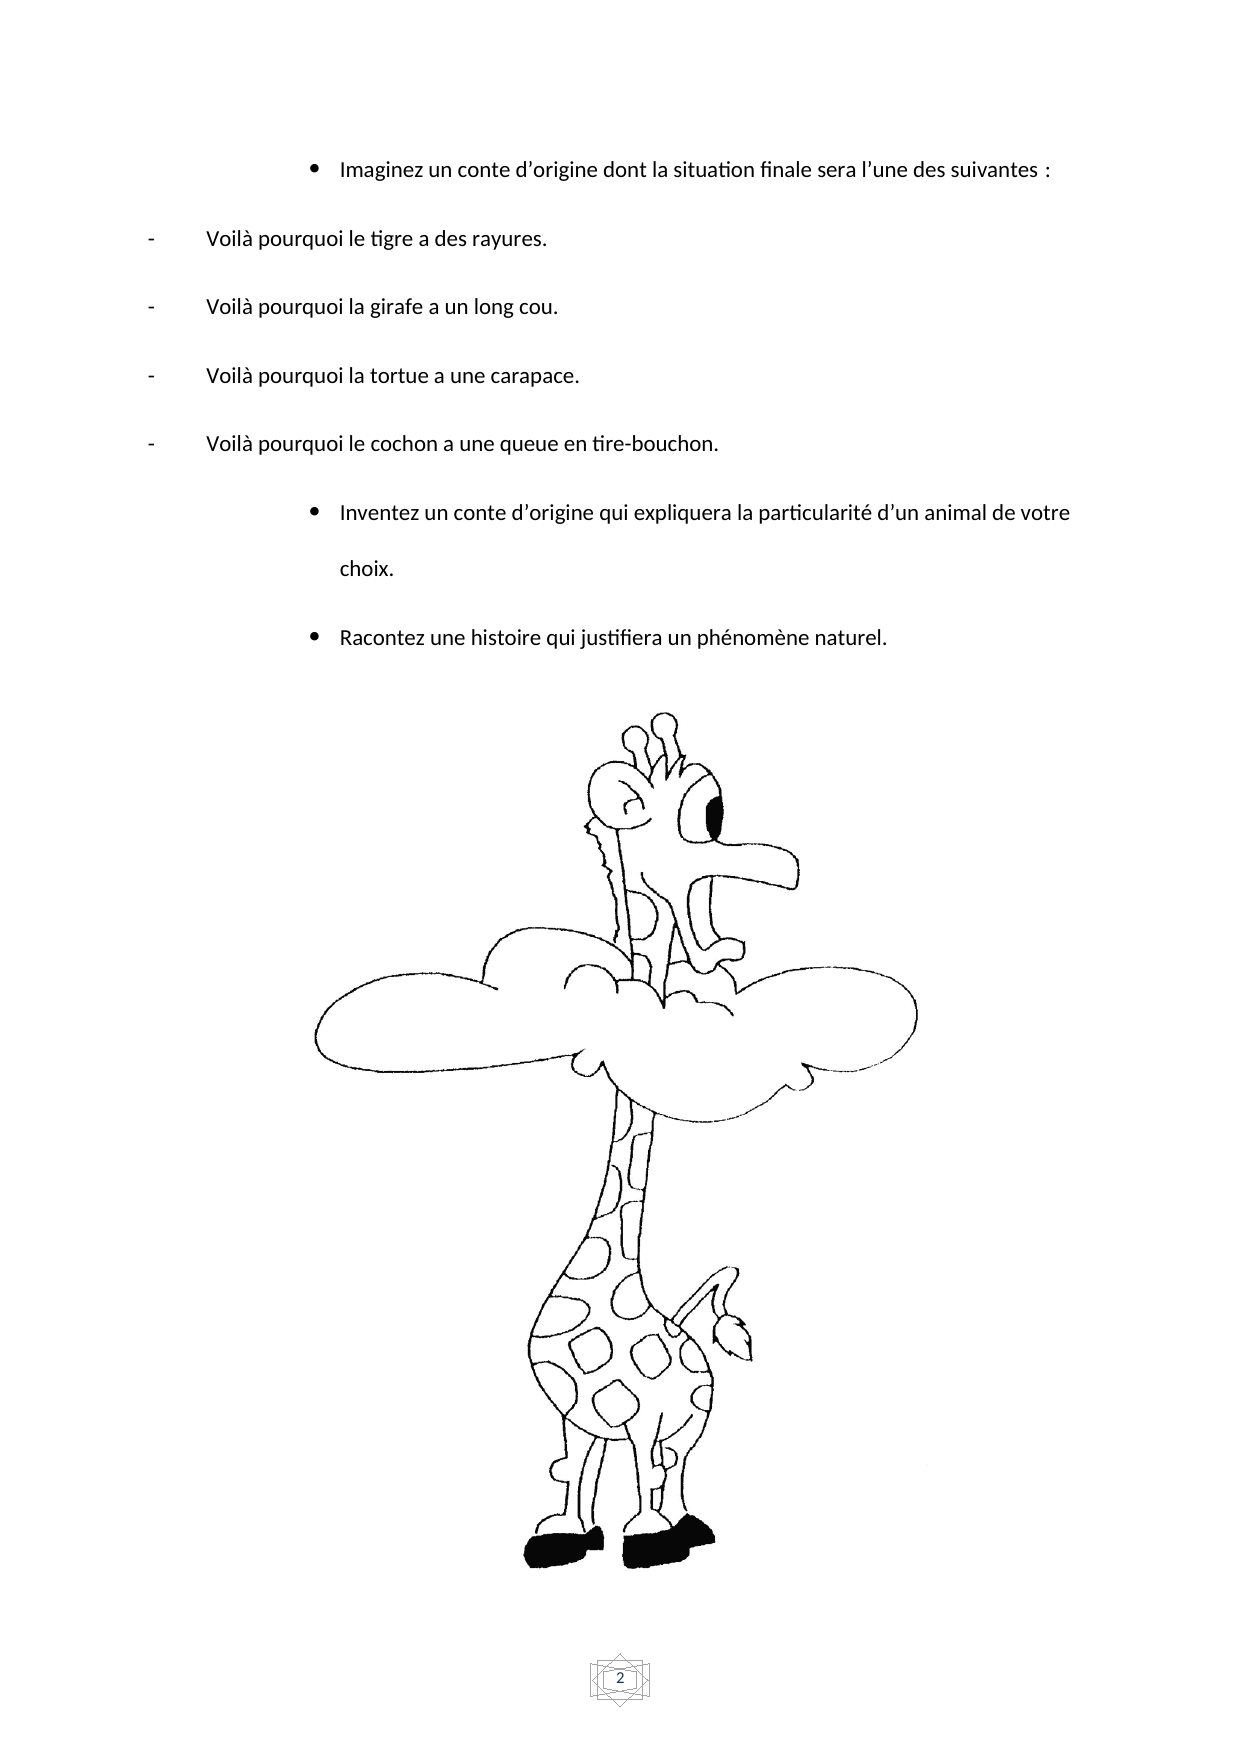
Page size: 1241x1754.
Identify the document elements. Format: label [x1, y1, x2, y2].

table_header [140, 148, 1085, 700]
picture [312, 699, 928, 1595]
